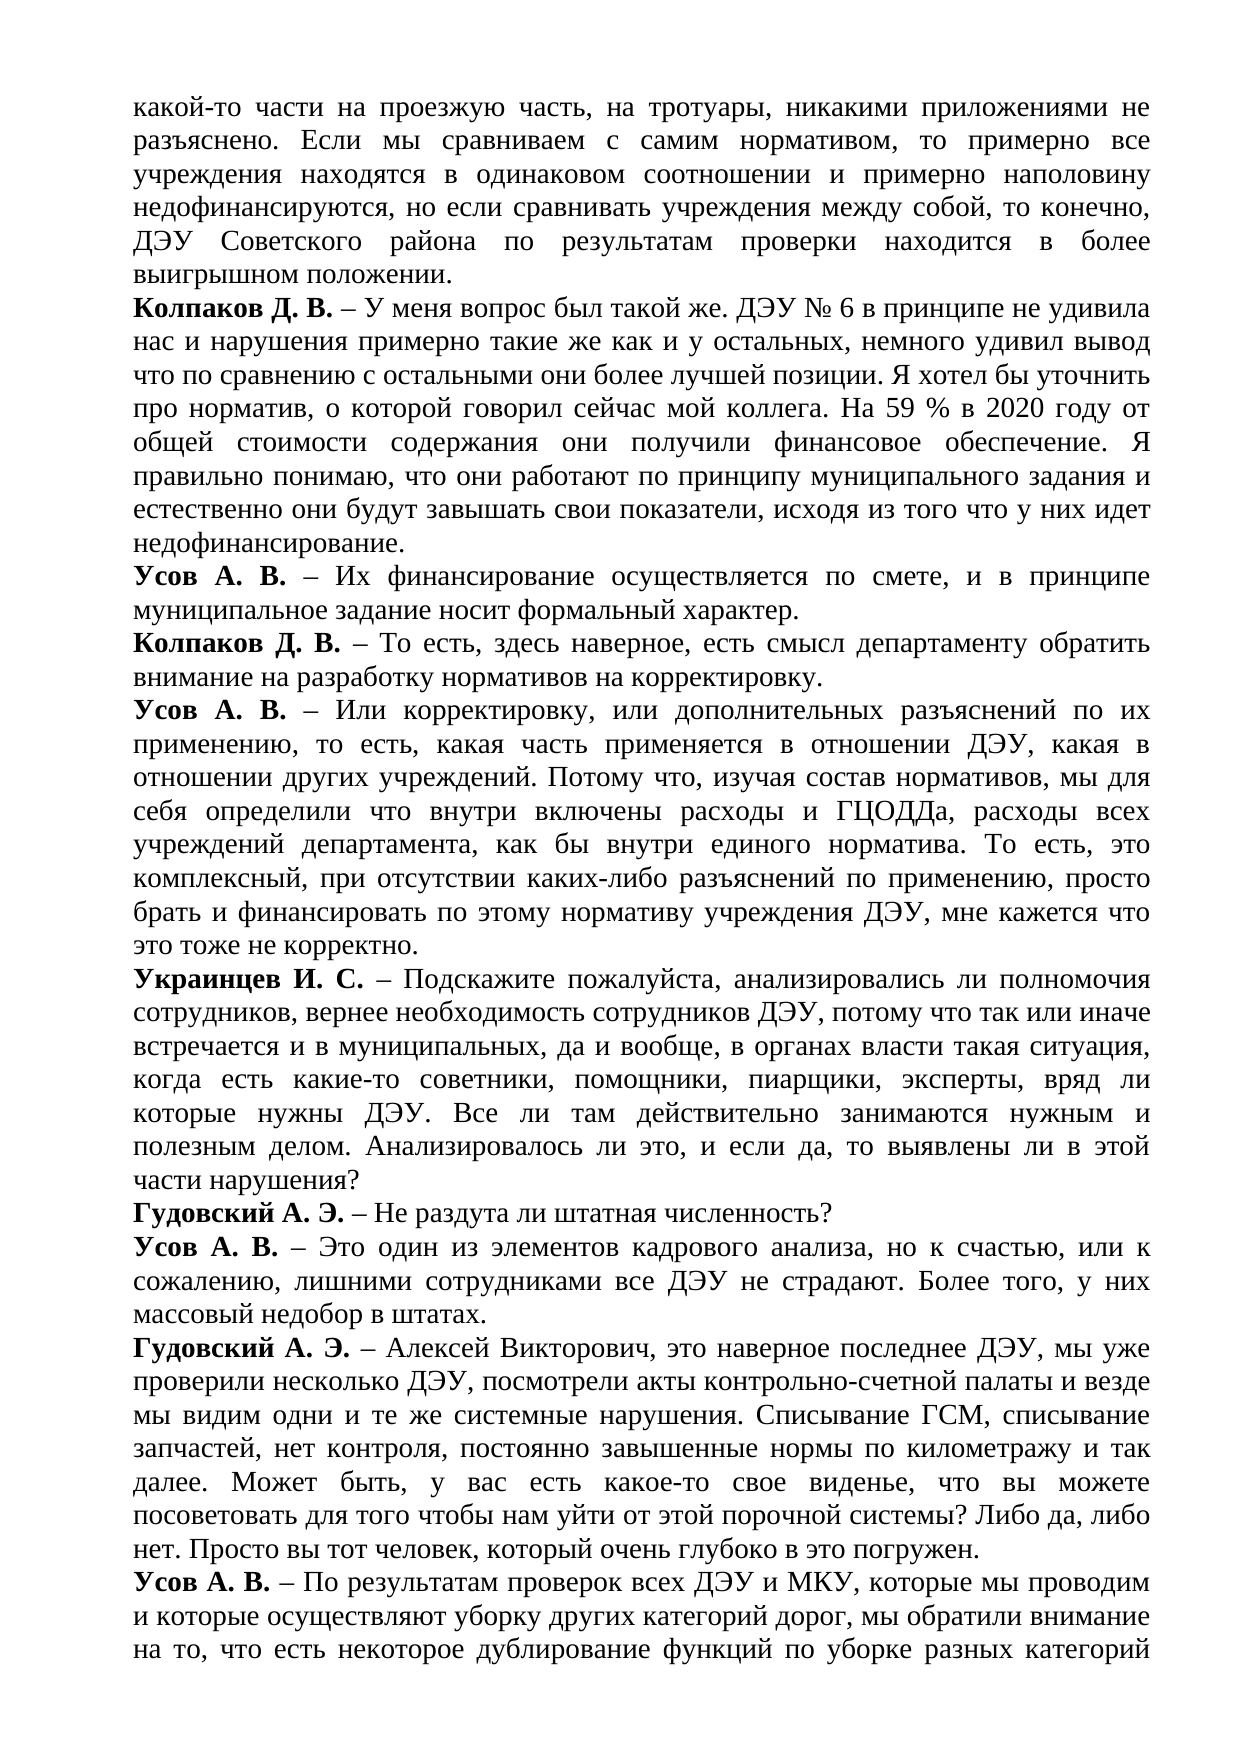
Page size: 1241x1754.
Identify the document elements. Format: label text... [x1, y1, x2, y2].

text Колпаков Д. В. – У меня вопрос был такой же. ДЭУ № 6 в принципе не удивила нас и нарушения примерно такие же как и у остальных, немного удивил вывод что по сравнению с остальными они более лучшей позиции. Я хотел бы уточнить про норматив, о которой говорил сейчас мой коллега. На 59 % в 2020 году от общей стоимости содержания они получили финансовое обеспечение. Я правильно понимаю, что они работают по принципу муниципального задания и естественно они будут завышать свои показатели, исходя из того что у них идет недофинансирование. [133, 290, 1152, 558]
text Колпаков Д. В. – То есть, здесь наверное, есть смысл департаменту обратить внимание на разработку нормативов на корректировку. [133, 625, 1152, 692]
text Усов А. В. – Их финансирование осуществляется по смете, и в принципе муниципальное задание носит формальный характер. [133, 558, 1152, 625]
text Усов А. В. – Или корректировку, или дополнительных разъяснений по их применению, то есть, какая часть применяется в отношении ДЭУ, какая в отношении других учреждений. Потому что, изучая состав нормативов, мы для себя определили что внутри включены расходы и ГЦОДДа, расходы всех учреждений департамента, как бы внутри единого норматива. То есть, это комплексный, при отсутствии каких-либо разъяснений по применению, просто брать и финансировать по этому нормативу учреждения ДЭУ, мне кажется что это тоже не корректно. [133, 692, 1152, 961]
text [133, 89, 1152, 290]
text Усов А. В. – Это один из элементов кадрового анализа, но к счастью, или к сожалению, лишними сотрудниками все ДЭУ не страдают. Более того, у них массовый недобор в штатах. [133, 1229, 1152, 1330]
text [133, 1564, 1152, 1665]
text Украинцев И. С. – Подскажите пожалуйста, анализировались ли полномочия сотрудников, вернее необходимость сотрудников ДЭУ, потому что так или иначе встречается и в муниципальных, да и вообще, в органах власти такая ситуация, когда есть какие-то советники, помощники, пиарщики, эксперты, вряд ли которые нужны ДЭУ. Все ли там действительно занимаются нужным и полезным делом. Анализировалось ли это, и если да, то выявлены ли в этой части нарушения? [133, 961, 1152, 1196]
text Гудовский А. Э. – Алексей Викторович, это наверное последнее ДЭУ, мы уже проверили несколько ДЭУ, посмотрели акты контрольно-счетной палаты и везде мы видим одни и те же системные нарушения. Списывание ГСМ, списывание запчастей, нет контроля, постоянно завышенные нормы по километражу и так далее. Может быть, у вас есть какое-то свое виденье, что вы можете посоветовать для того чтобы нам уйти от этой порочной системы? Либо да, либо нет. Просто вы тот человек, который очень глубоко в это погружен. [133, 1330, 1152, 1564]
text Гудовский А. Э. – Не раздута ли штатная численность? [133, 1196, 1152, 1229]
